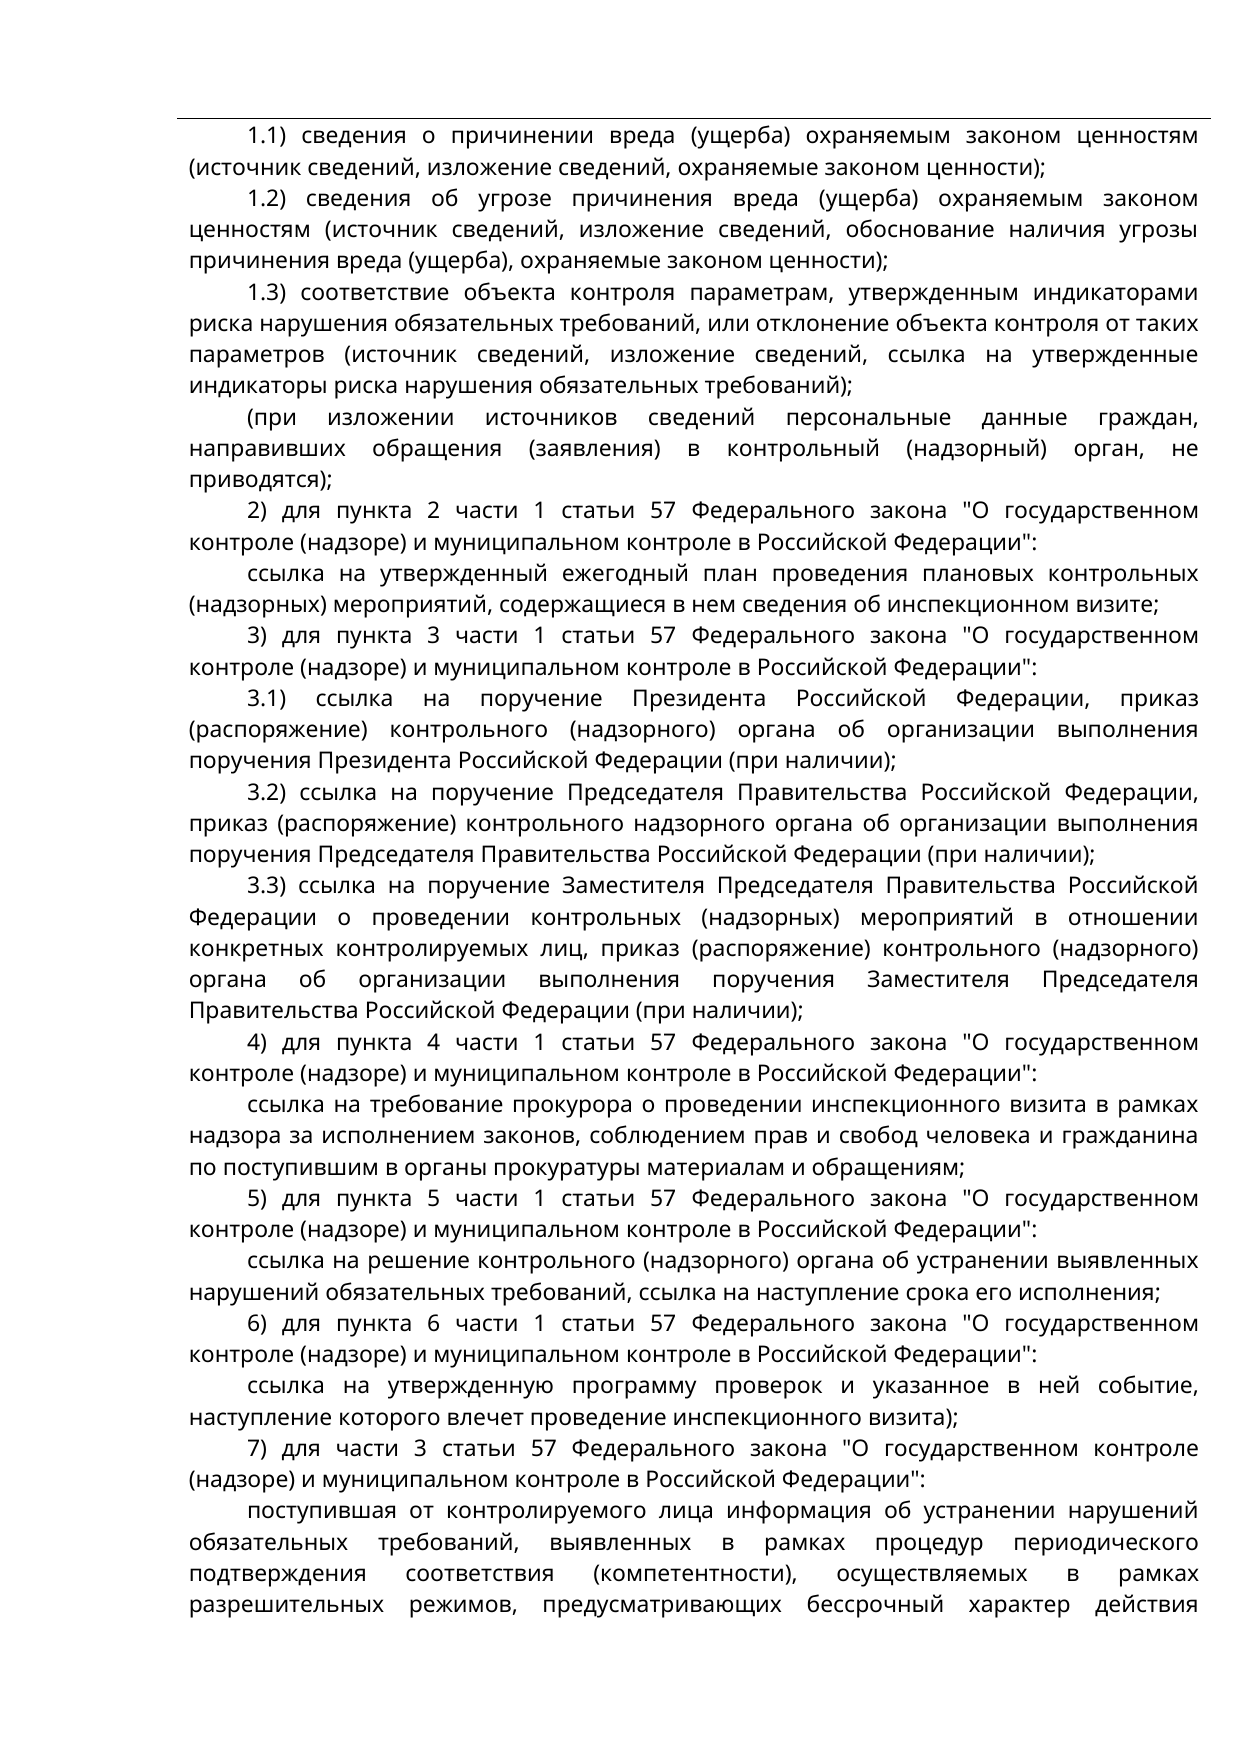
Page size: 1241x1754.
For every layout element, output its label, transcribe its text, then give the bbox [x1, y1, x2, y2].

table_cell 6) для пункта 6 части 1 статьи 57 Федерального закона "О государственном контроле (надзоре) и муниципальном контроле в Российской Федерации": ссылка на утвержденную программу проверок и указанное в ней событие, наступление которого влечет проведение инспекционного визита); [177, 1307, 1211, 1432]
table_cell 4) для пункта 4 части 1 статьи 57 Федерального закона "О государственном контроле (надзоре) и муниципальном контроле в Российской Федерации": ссылка на требование прокурора о проведении инспекционного визита в рамках надзора за исполнением законов, соблюдением прав и свобод человека и гражданина по поступившим в органы прокуратуры материалам и обращениям; [177, 1025, 1211, 1182]
table_cell 3) для пункта 3 части 1 статьи 57 Федерального закона "О государственном контроле (надзоре) и муниципальном контроле в Российской Федерации": 3.1) ссылка на поручение Президента Российской Федерации, приказ (распоряжение) контрольного (надзорного) органа об организации выполнения поручения Президента Российской Федерации (при наличии); 3.2) ссылка на поручение Председателя Правительства Российской Федерации, приказ (распоряжение) контрольного надзорного органа об организации выполнения поручения Председателя Правительства Российской Федерации (при наличии); 3.3) ссылка на поручение Заместителя Председателя Правительства Российской Федерации о проведении контрольных (надзорных) мероприятий в отношении конкретных контролируемых лиц, приказ (распоряжение) контрольного (надзорного) органа об организации выполнения поручения Заместителя Председателя Правительства Российской Федерации (при наличии); [177, 619, 1211, 1025]
table_cell 2) для пункта 2 части 1 статьи 57 Федерального закона "О государственном контроле (надзоре) и муниципальном контроле в Российской Федерации": [177, 494, 1211, 557]
table_cell ссылка на утвержденный ежегодный план проведения плановых контрольных (надзорных) мероприятий, содержащиеся в нем сведения об инспекционном визите; [177, 557, 1211, 619]
table_cell 5) для пункта 5 части 1 статьи 57 Федерального закона "О государственном контроле (надзоре) и муниципальном контроле в Российской Федерации": ссылка на решение контрольного (надзорного) органа об устранении выявленных нарушений обязательных требований, ссылка на наступление срока его исполнения; [177, 1182, 1211, 1307]
